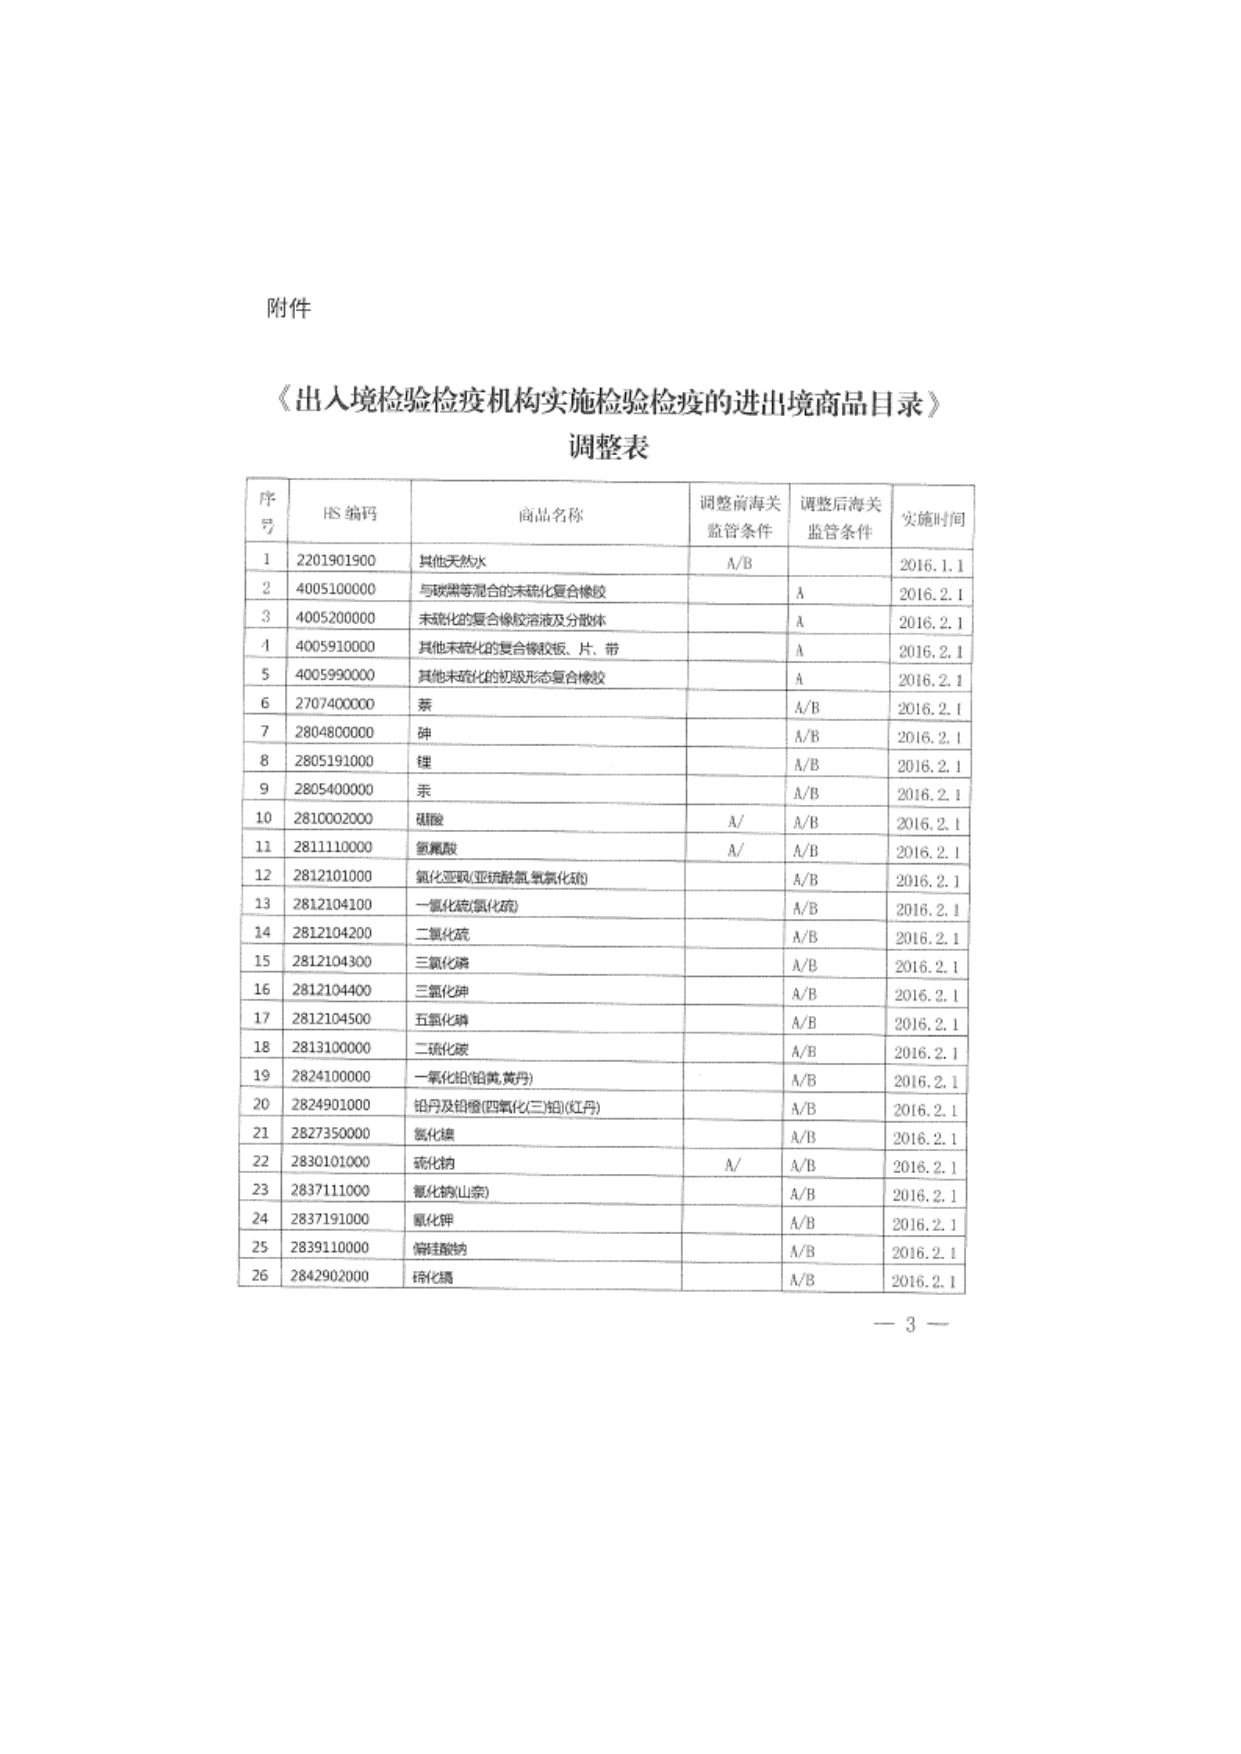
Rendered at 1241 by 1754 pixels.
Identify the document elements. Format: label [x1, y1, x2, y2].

picture [187, 162, 1049, 1417]
